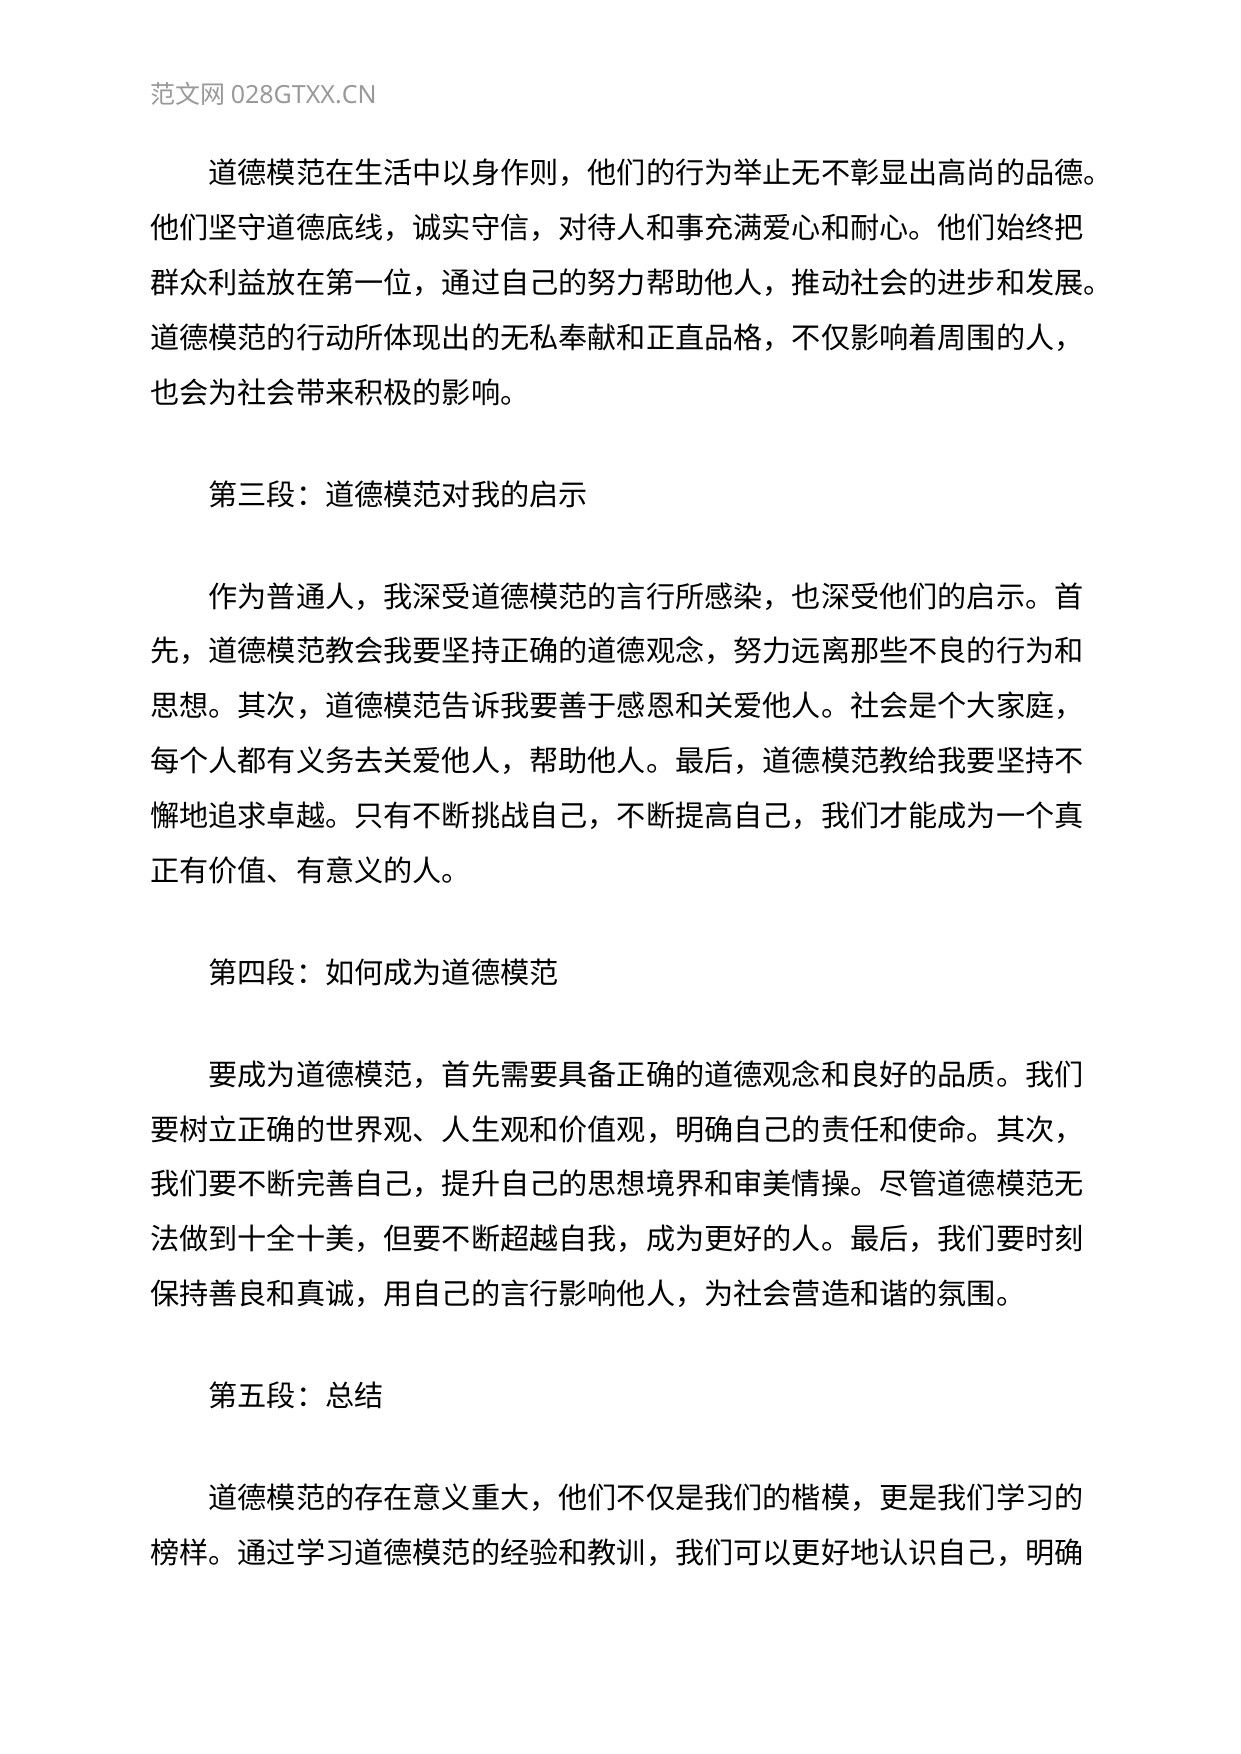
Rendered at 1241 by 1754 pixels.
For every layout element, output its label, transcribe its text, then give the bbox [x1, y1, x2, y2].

text 作为普通人，我深受道德模范的言行所感染，也深受他们的启示。首先，道德模范教会我要坚持正确的道德观念，努力远离那些不良的行为和思想。其次，道德模范告诉我要善于感恩和关爱他人。社会是个大家庭，每个人都有义务去关爱他人，帮助他人。最后，道德模范教给我要坚持不懈地追求卓越。只有不断挑战自己，不断提高自己，我们才能成为一个真正有价值、有意义的人。 [150, 573, 1090, 890]
text 要成为道德模范，首先需要具备正确的道德观念和良好的品质。我们要树立正确的世界观、人生观和价值观，明确自己的责任和使命。其次，我们要不断完善自己，提升自己的思想境界和审美情操。尽管道德模范无法做到十全十美，但要不断超越自我，成为更好的人。最后，我们要时刻保持善良和真诚，用自己的言行影响他人，为社会营造和谐的氛围。 [150, 1051, 1090, 1313]
text 第三段：道德模范对我的启示 [150, 471, 1090, 514]
text 第四段：如何成为道德模范 [150, 949, 1090, 992]
text 道德模范在生活中以身作则，他们的行为举止无不彰显出高尚的品德。他们坚守道德底线，诚实守信，对待人和事充满爱心和耐心。他们始终把群众利益放在第一位，通过自己的努力帮助他人，推动社会的进步和发展。道德模范的行动所体现出的无私奉献和正直品格，不仅影响着周围的人，也会为社会带来积极的影响。 [150, 150, 1090, 412]
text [150, 1474, 1090, 1571]
text 第五段：总结 [150, 1372, 1090, 1415]
